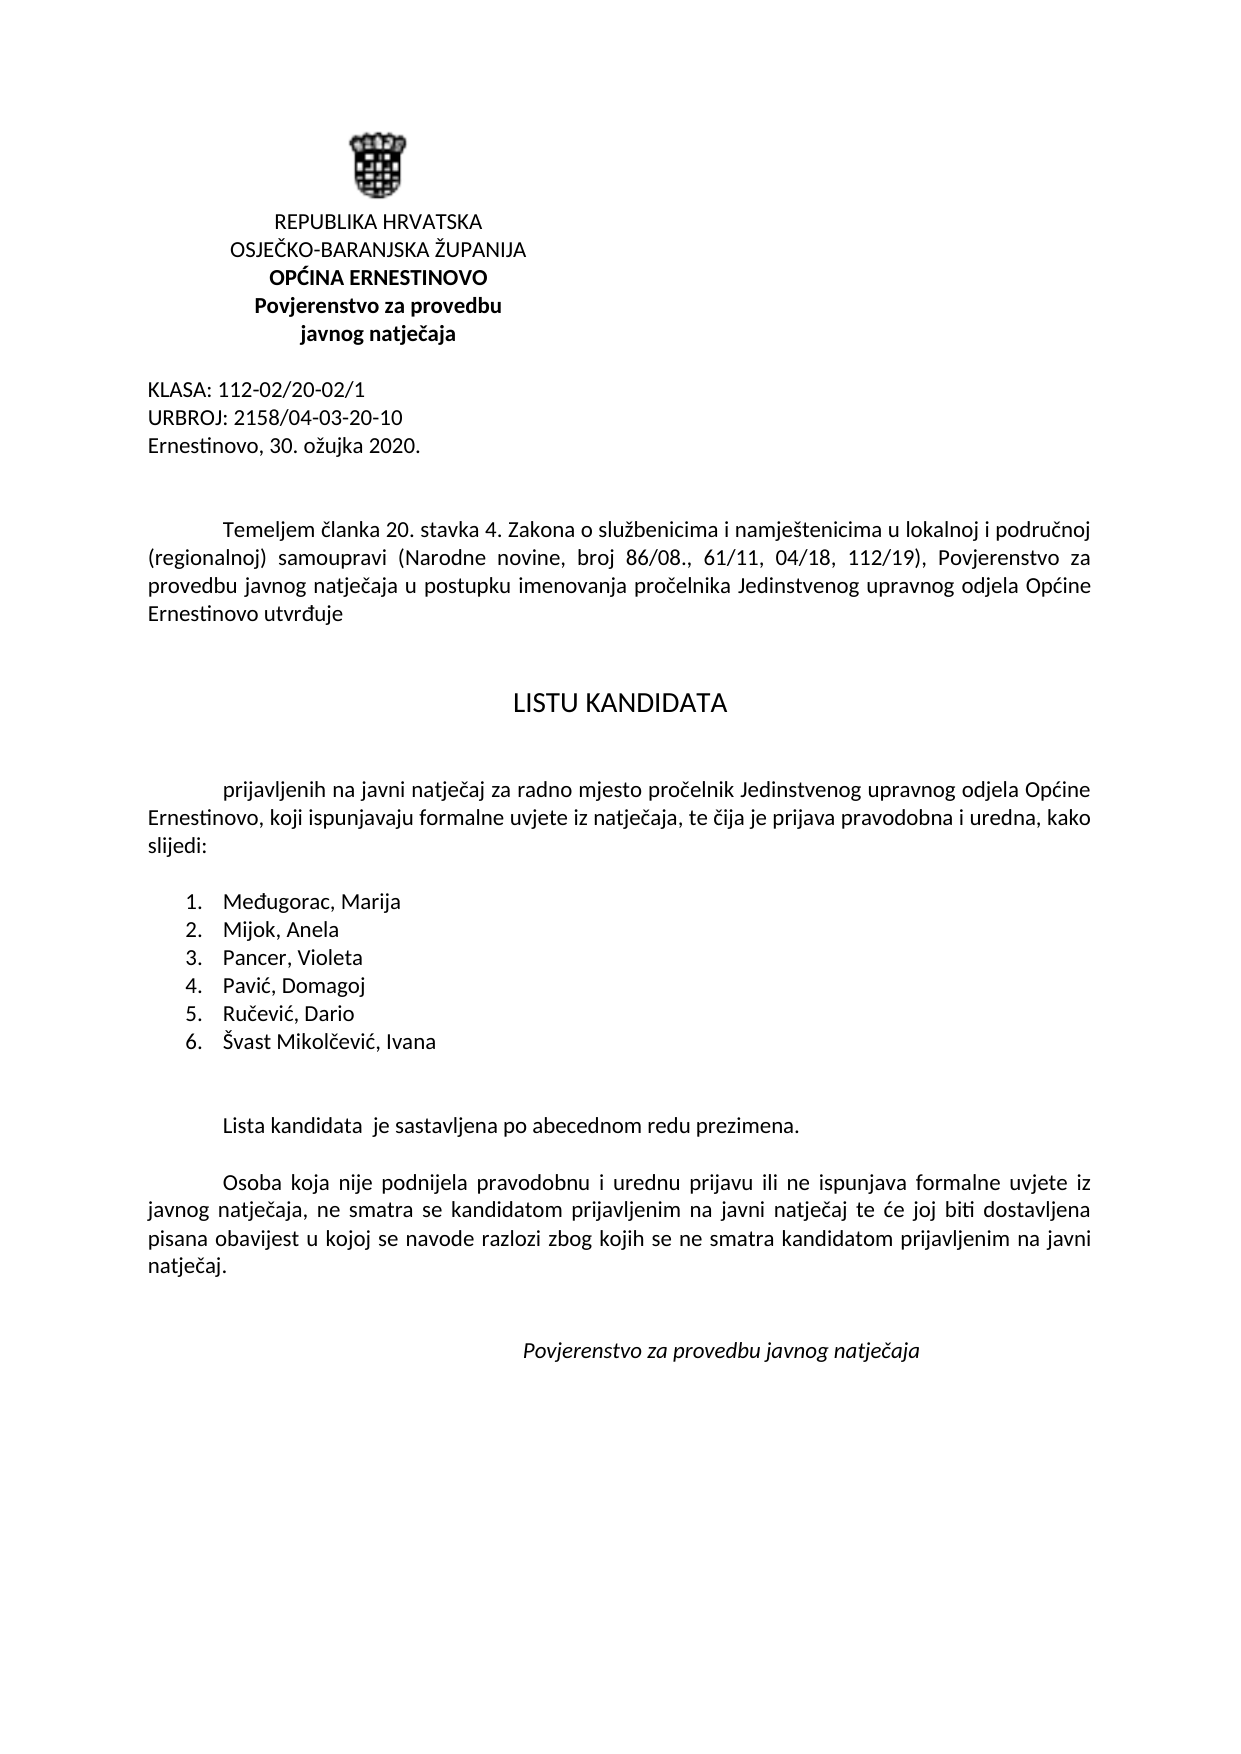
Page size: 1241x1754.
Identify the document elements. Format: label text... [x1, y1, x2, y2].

list Međugorac, Marija [185, 887, 1093, 915]
text Ernestinovo, 30. ožujka 2020. [148, 431, 1093, 459]
text prijavljenih na javni natječaj za radno mjesto pročelnik Jedinstvenog upravnog odjela Općine Ernestinovo, koji ispunjavaju formalne uvjete iz natječaja, te čija je prijava pravodobna i uredna, kako slijedi: [148, 775, 1093, 859]
list Ručević, Dario [185, 999, 1093, 1027]
list Mijok, Anela [185, 915, 1093, 943]
text URBROJ: 2158/04-03-20-10 [148, 403, 1093, 431]
text Temeljem članka 20. stavka 4. Zakona o službenicima i namještenicima u lokalnoj i područnoj (regionalnoj) samoupravi (Narodne novine, broj 86/08., 61/11, 04/18, 112/19), Povjerenstvo za provedbu javnog natječaja u postupku imenovanja pročelnika Jedinstvenog upravnog odjela Općine Ernestinovo utvrđuje [148, 516, 1093, 628]
text Povjerenstvo za provedbu javnog natječaja [448, 1336, 1093, 1364]
text KLASA: 112-02/20-02/1 [148, 375, 1093, 403]
list Pancer, Violeta [185, 943, 1093, 971]
list Pavić, Domagoj [185, 971, 1093, 999]
text LISTU KANDIDATA [148, 684, 1093, 719]
text Lista kandidata je sastavljena po abecednom redu prezimena. [148, 1112, 1093, 1139]
list Švast Mikolčević, Ivana [185, 1027, 1093, 1056]
table_header REPUBLIKA HRVATSKA OSJEČKO-BARANJSKA ŽUPANIJA OPĆINA ERNESTINOVO Povjerenstvo za provedbu javnog natječaja [148, 131, 609, 375]
text Osoba koja nije podnijela pravodobnu i urednu prijavu ili ne ispunjava formalne uvjete iz javnog natječaja, ne smatra se kandidatom prijavljenim na javni natječaj te će joj biti dostavljena pisana obavijest u kojoj se navode razlozi zbog kojih se ne smatra kandidatom prijavljenim na javni natječaj. [148, 1168, 1093, 1280]
